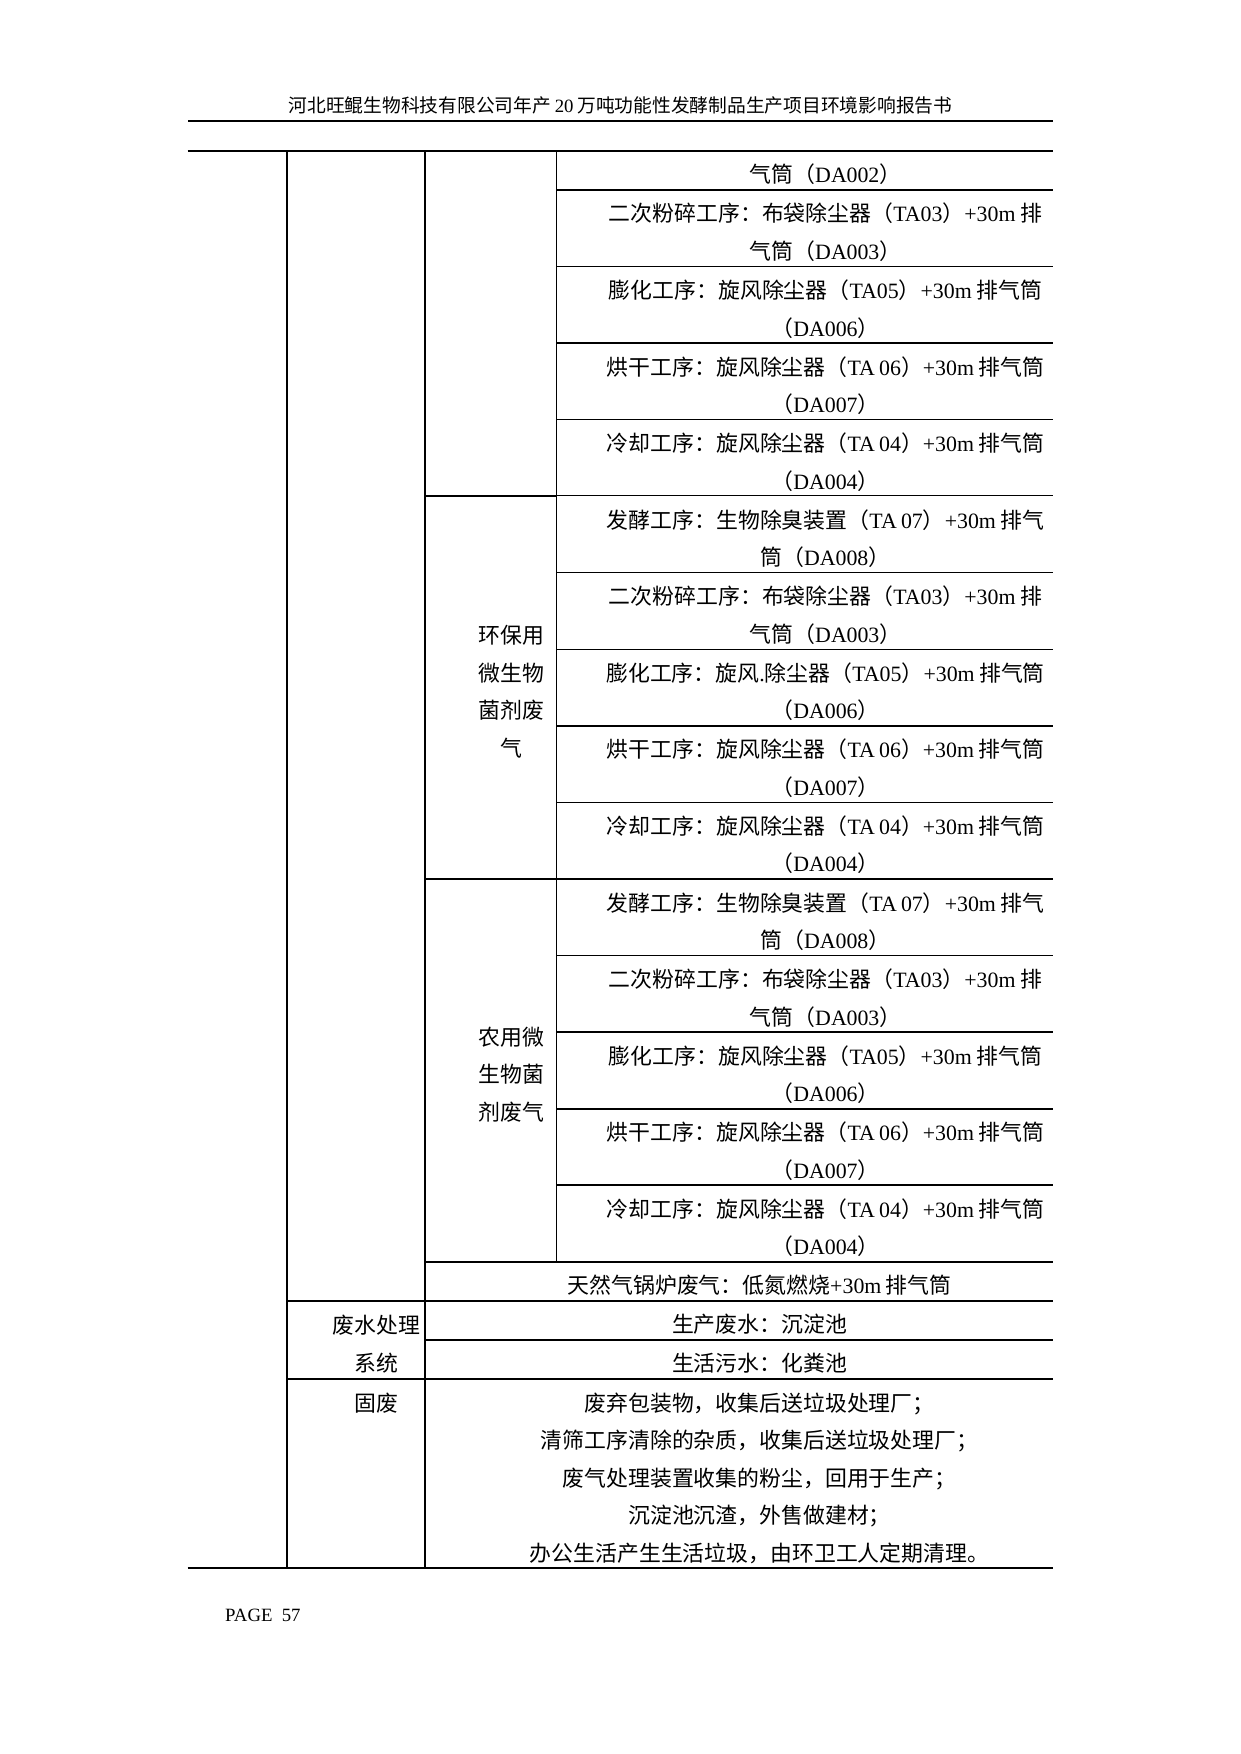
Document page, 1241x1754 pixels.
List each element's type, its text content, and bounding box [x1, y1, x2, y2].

table_cell 发酵工序：生物除臭装置（TA 07）+30m排气筒（DA008） [557, 880, 1053, 955]
table_cell 天然气锅炉废气：低氮燃烧+30m排气筒 [426, 1263, 1053, 1300]
table_cell 冷却工序：旋风除尘器（TA 04）+30m排气筒（DA004） [557, 420, 1053, 495]
table_cell 烘干工序：旋风除尘器（TA 06）+30m排气筒（DA007） [557, 344, 1053, 419]
table_cell 农用微生物菌剂废气 [426, 880, 556, 1261]
table_cell 生产废水：沉淀池 [426, 1302, 1053, 1339]
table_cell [557, 152, 1053, 189]
table_cell 环保用微生物菌剂废气 [426, 497, 556, 878]
table_cell 冷却工序：旋风除尘器（TA 04）+30m排气筒（DA004） [557, 803, 1053, 878]
table_cell 发酵工序：生物除臭装置（TA 07）+30m排气筒（DA008） [557, 496, 1053, 572]
table_cell 烘干工序：旋风除尘器（TA 06）+30m排气筒（DA007） [557, 727, 1053, 802]
table_cell 膨化工序：旋风除尘器（TA05）+30m排气筒（DA006） [557, 267, 1053, 342]
table_cell 生活污水：化粪池 [426, 1341, 1053, 1378]
table_cell 烘干工序：旋风除尘器（TA 06）+30m排气筒（DA007） [557, 1110, 1053, 1184]
table_cell 膨化工序：旋风.除尘器（TA05）+30m排气筒（DA006） [557, 650, 1053, 725]
table_cell 膨化工序：旋风除尘器（TA05）+30m排气筒（DA006） [557, 1033, 1053, 1108]
table_cell 废水处理系统 [288, 1302, 424, 1378]
table_cell 二次粉碎工序：布袋除尘器（TA03）+30m排气筒（DA003） [557, 573, 1053, 648]
table_cell 冷却工序：旋风除尘器（TA 04）+30m排气筒（DA004） [557, 1186, 1053, 1261]
table_cell 二次粉碎工序：布袋除尘器（TA03）+30m排气筒（DA003） [557, 191, 1053, 266]
table_cell 二次粉碎工序：布袋除尘器（TA03）+30m排气筒（DA003） [557, 956, 1053, 1031]
table_cell 固废 [288, 1380, 424, 1567]
table_cell 废弃包装物，收集后送垃圾处理厂； 清筛工序清除的杂质，收集后送垃圾处理厂； 废气处理装置收集的粉尘，回用于生产； 沉淀池沉渣，外售做建材； 办公生活产生生活垃圾，由环卫工人定期清理。 [426, 1380, 1053, 1567]
